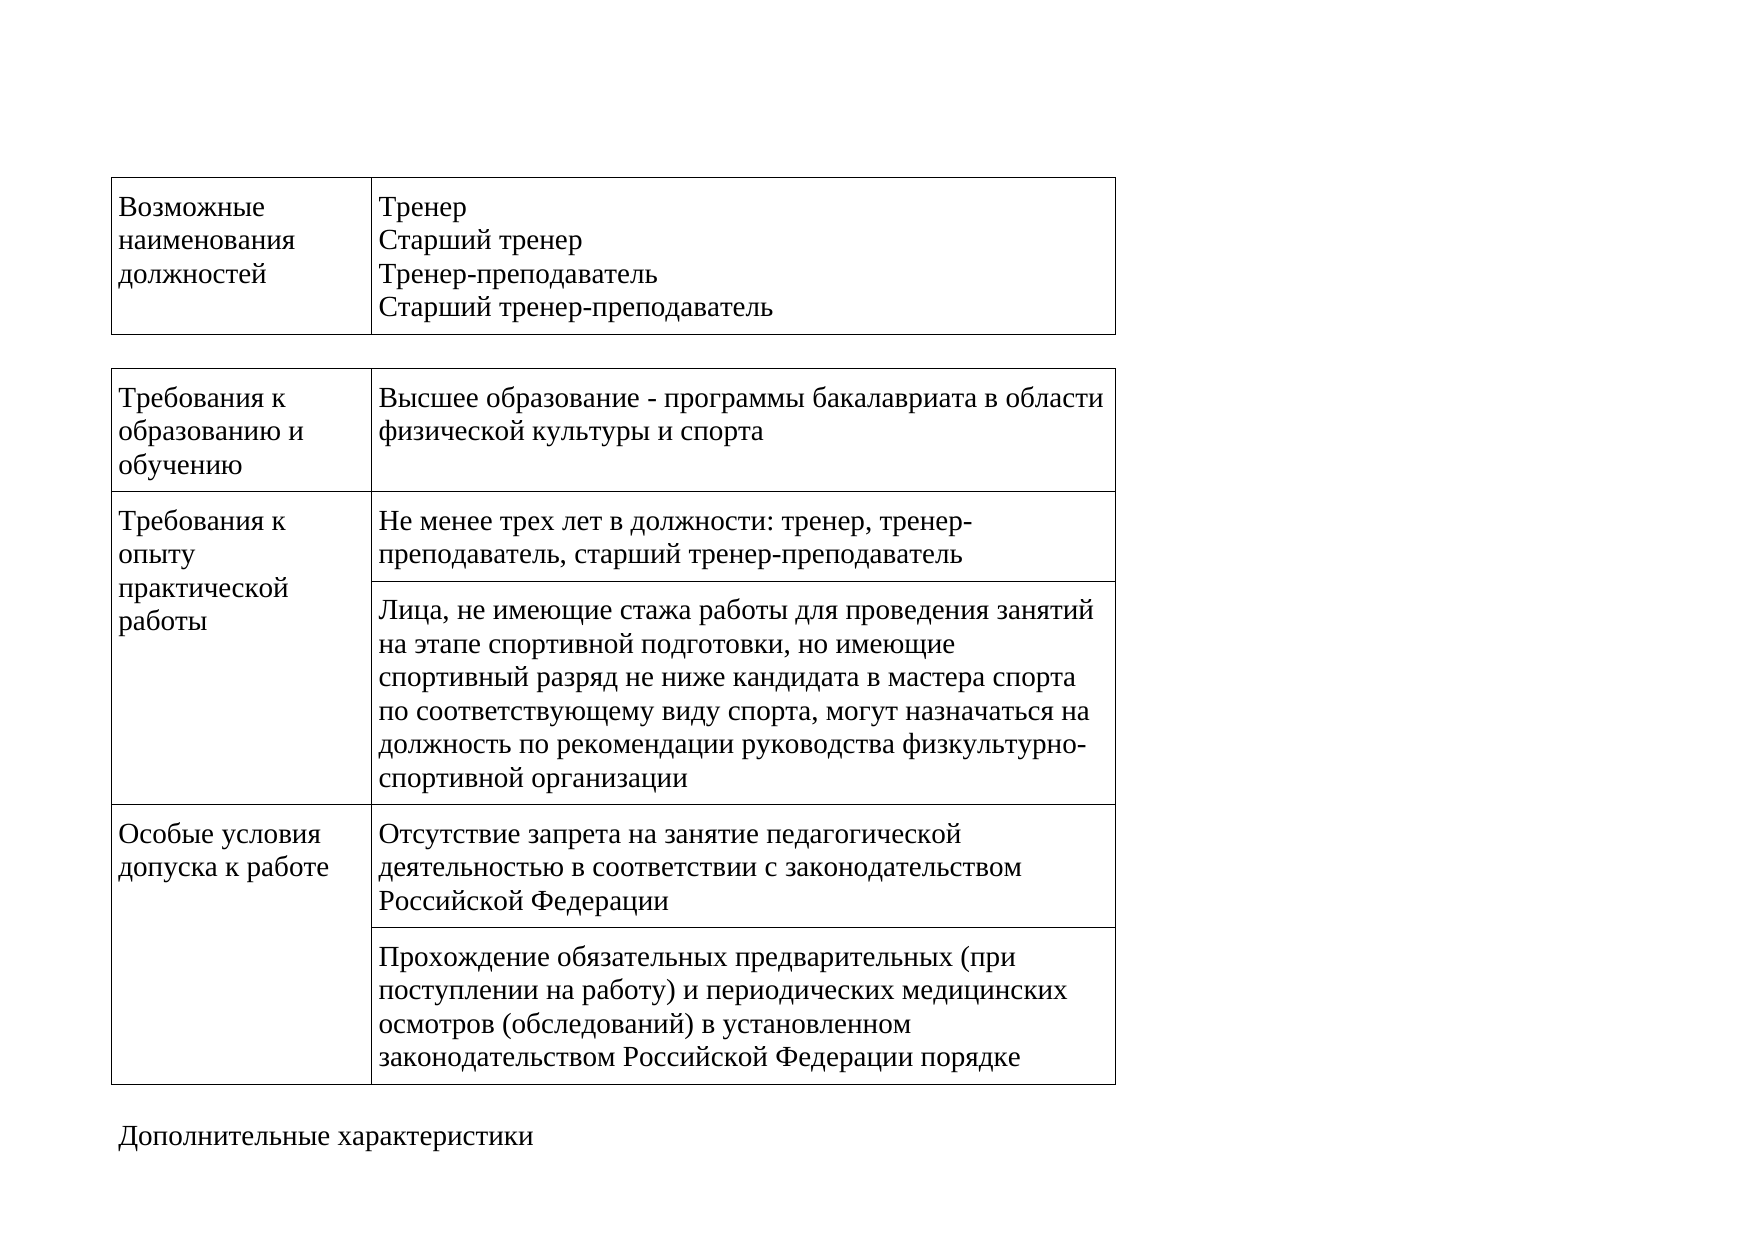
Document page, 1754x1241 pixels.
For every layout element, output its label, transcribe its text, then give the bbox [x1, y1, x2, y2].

text Дополнительные характеристики [118, 1118, 1636, 1152]
table_cell Не менее трех лет в должности: тренер, тренер-преподаватель, старший тренер-преподаватель [372, 492, 1115, 581]
table_cell Лица, не имеющие стажа работы для проведения занятий на этапе спортивной подготовки, но имеющие спортивный разряд не ниже кандидата в мастера спорта по соответствующему виду спорта, могут назначаться на должность по рекомендации руководства физкультурно-спортивной организации [372, 582, 1115, 804]
table_cell Прохождение обязательных предварительных (при поступлении на работу) и периодических медицинских осмотров (обследований) в установленном законодательством Российской Федерации порядке [372, 928, 1115, 1083]
table_header Возможные наименования должностей [112, 178, 371, 334]
table_header Высшее образование - программы бакалавриата в области физической культуры и спорта [372, 369, 1115, 491]
table_header Требования к образованию и обучению [112, 369, 371, 491]
table_header Тренер Старший тренер Тренер-преподаватель Старший тренер-преподаватель [372, 178, 1115, 334]
table_cell Особые условия допуска к работе [112, 805, 371, 1083]
table_cell Требования к опыту практической работы [112, 492, 371, 804]
table_cell Отсутствие запрета на занятие педагогической деятельностью в соответствии с законодательством Российской Федерации [372, 805, 1115, 927]
